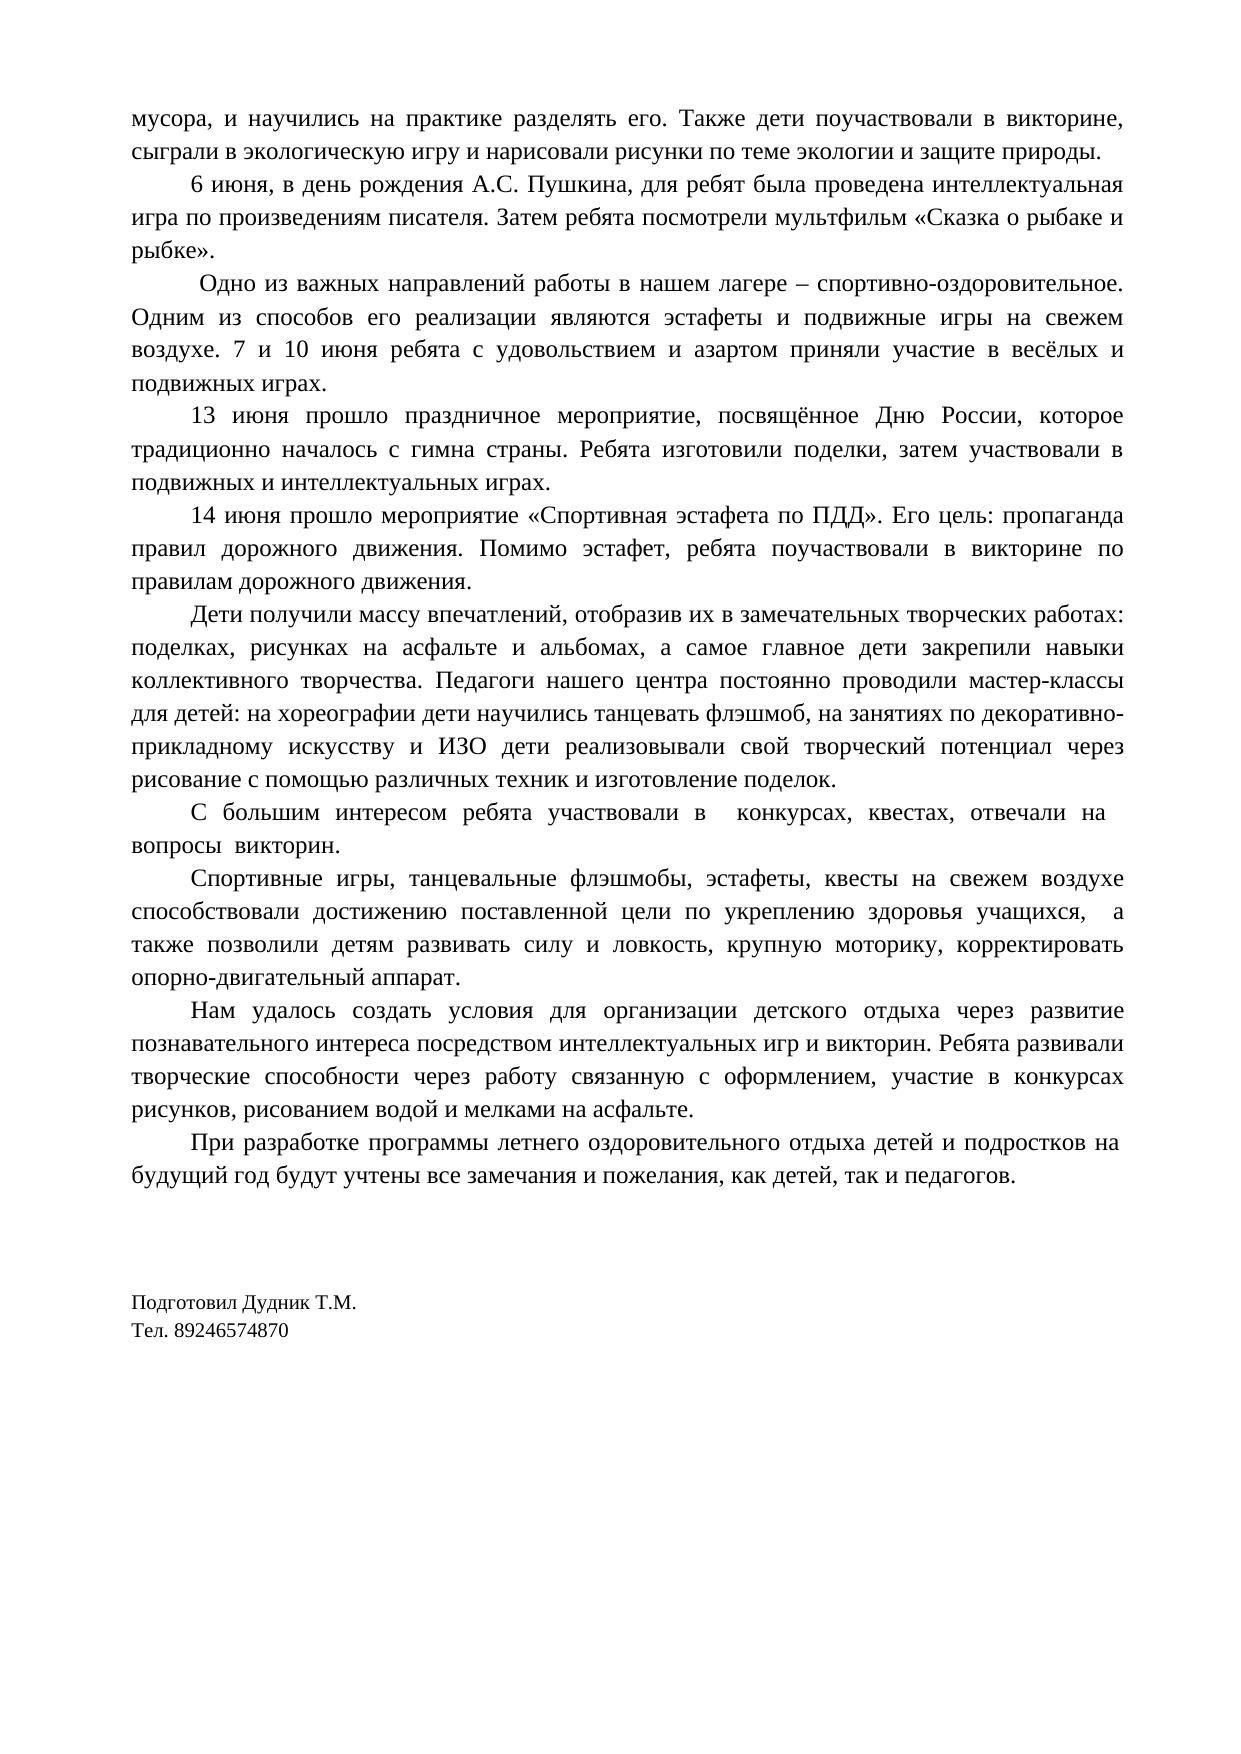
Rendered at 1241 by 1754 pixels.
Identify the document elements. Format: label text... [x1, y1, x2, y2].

text 13 июня прошло праздничное мероприятие, посвящённое Дню России, которое традиционно началось с гимна страны. Ребята изготовили поделки, затем участвовали в подвижных и интеллектуальных играх. [131, 401, 1125, 434]
text При разработке программы летнего оздоровительного отдыха детей и подростков на будущий год будут учтены все замечания и пожелания, как детей, так и педагогов. [131, 1127, 1121, 1189]
text Одно из важных направлений работы в нашем лагере – спортивно-оздоровительное. Одним из способов его реализации являются эстафеты и подвижные игры на свежем воздухе. 7 и 10 июня ребята с удовольствием и азартом приняли участие в весёлых и подвижных играх. [131, 330, 1125, 396]
text 14 июня прошло мероприятие «Спортивная эстафета по ПДД». Его цель: пропаганда правил дорожного движения. Помимо эстафет, ребята поучаствовали в викторине по правилам дорожного движения. [131, 500, 1125, 533]
text Дети получили массу впечатлений, отобразив их в замечательных творческих работах: поделках, рисунках на асфальте и альбомах, а самое главное дети закрепили навыки коллективного творчества. Педагоги нашего центра постоянно проводили мастер-классы для детей: на хореографии дети научились танцевать флэшмоб, на занятиях по декоративно-прикладному искусству и ИЗО дети реализовывали свой творческий потенциал через рисование с помощью различных техник и изготовление поделок. [131, 599, 1125, 793]
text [131, 103, 1125, 165]
text Тел. 89246574870 [131, 1318, 1125, 1342]
text Подготовил Дудник Т.М. [131, 1290, 1125, 1314]
text Одно из важных направлений работы в нашем лагере – спортивно-оздоровительное. Одним из способов его реализации являются эстафеты и подвижные игры на свежем воздухе. 7 и 10 июня ребята с удовольствием и азартом приняли участие в весёлых и подвижных играх. [131, 268, 1125, 302]
text 13 июня прошло праздничное мероприятие, посвящённое Дню России, которое традиционно началось с гимна страны. Ребята изготовили поделки, затем участвовали в подвижных и интеллектуальных играх. [131, 462, 1125, 495]
text С большим интересом ребята участвовали в конкурсах, квестах, отвечали на вопросы викторин. [131, 797, 1107, 859]
text Нам удалось создать условия для организации детского отдыха через развитие познавательного интереса посредством интеллектуальных игр и викторин. Ребята развивали творческие способности через работу связанную с оформлением, участие в конкурсах рисунков, рисованием водой и мелками на асфальте. [131, 995, 1125, 1123]
text 14 июня прошло мероприятие «Спортивная эстафета по ПДД». Его цель: пропаганда правил дорожного движения. Помимо эстафет, ребята поучаствовали в викторине по правилам дорожного движения. [131, 561, 1125, 594]
text 6 июня, в день рождения А.С. Пушкина, для ребят была проведена интеллектуальная игра по произведениям писателя. Затем ребята посмотрели мультфильм «Сказка о рыбаке и рыбке». [131, 169, 1125, 264]
text Спортивные игры, танцевальные флэшмобы, эстафеты, квесты на свежем воздухе способствовали достижению поставленной цели по укреплению здоровья учащихся, а также позволили детям развивать силу и ловкость, крупную моторику, корректировать опорно-двигательный аппарат. [131, 863, 1125, 991]
